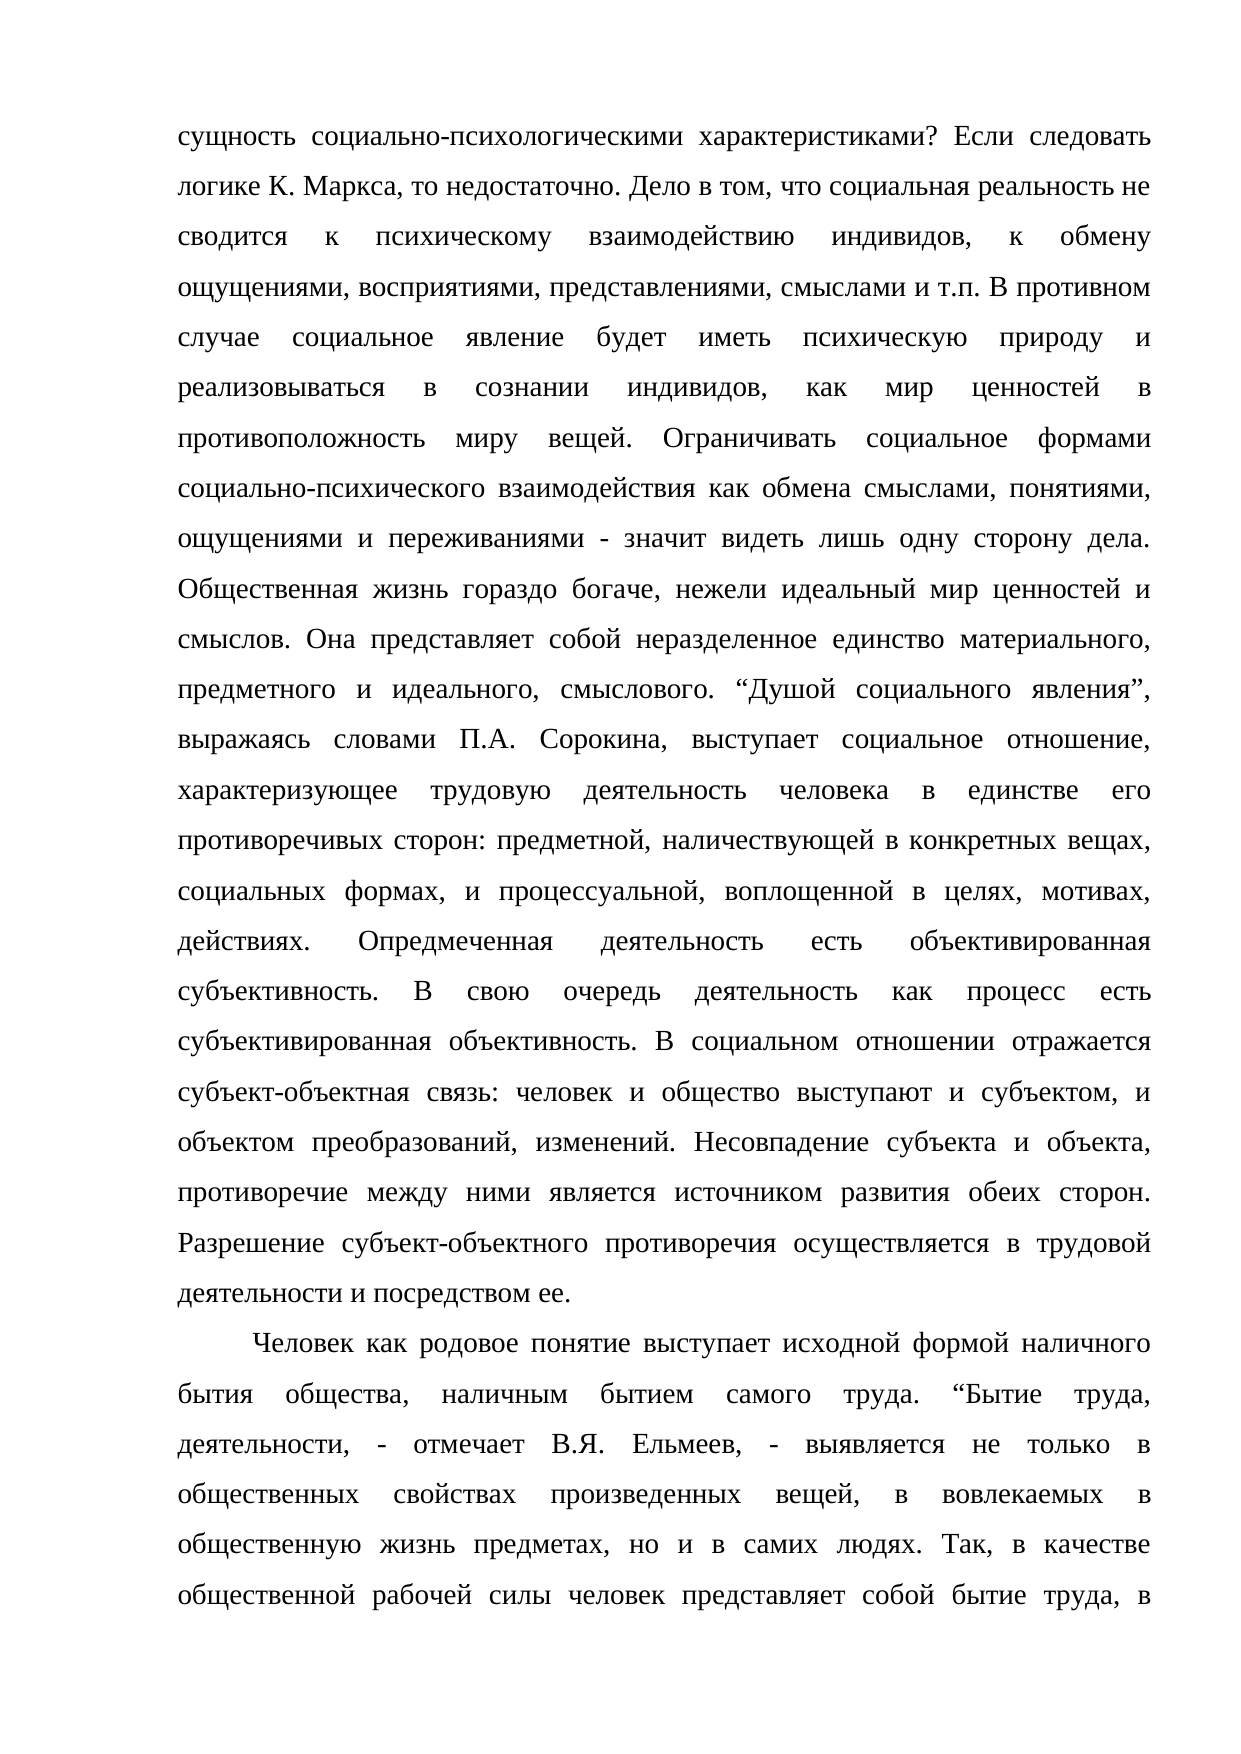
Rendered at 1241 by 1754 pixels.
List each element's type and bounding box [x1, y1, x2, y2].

text [177, 118, 1152, 1309]
text [177, 1326, 1152, 1611]
